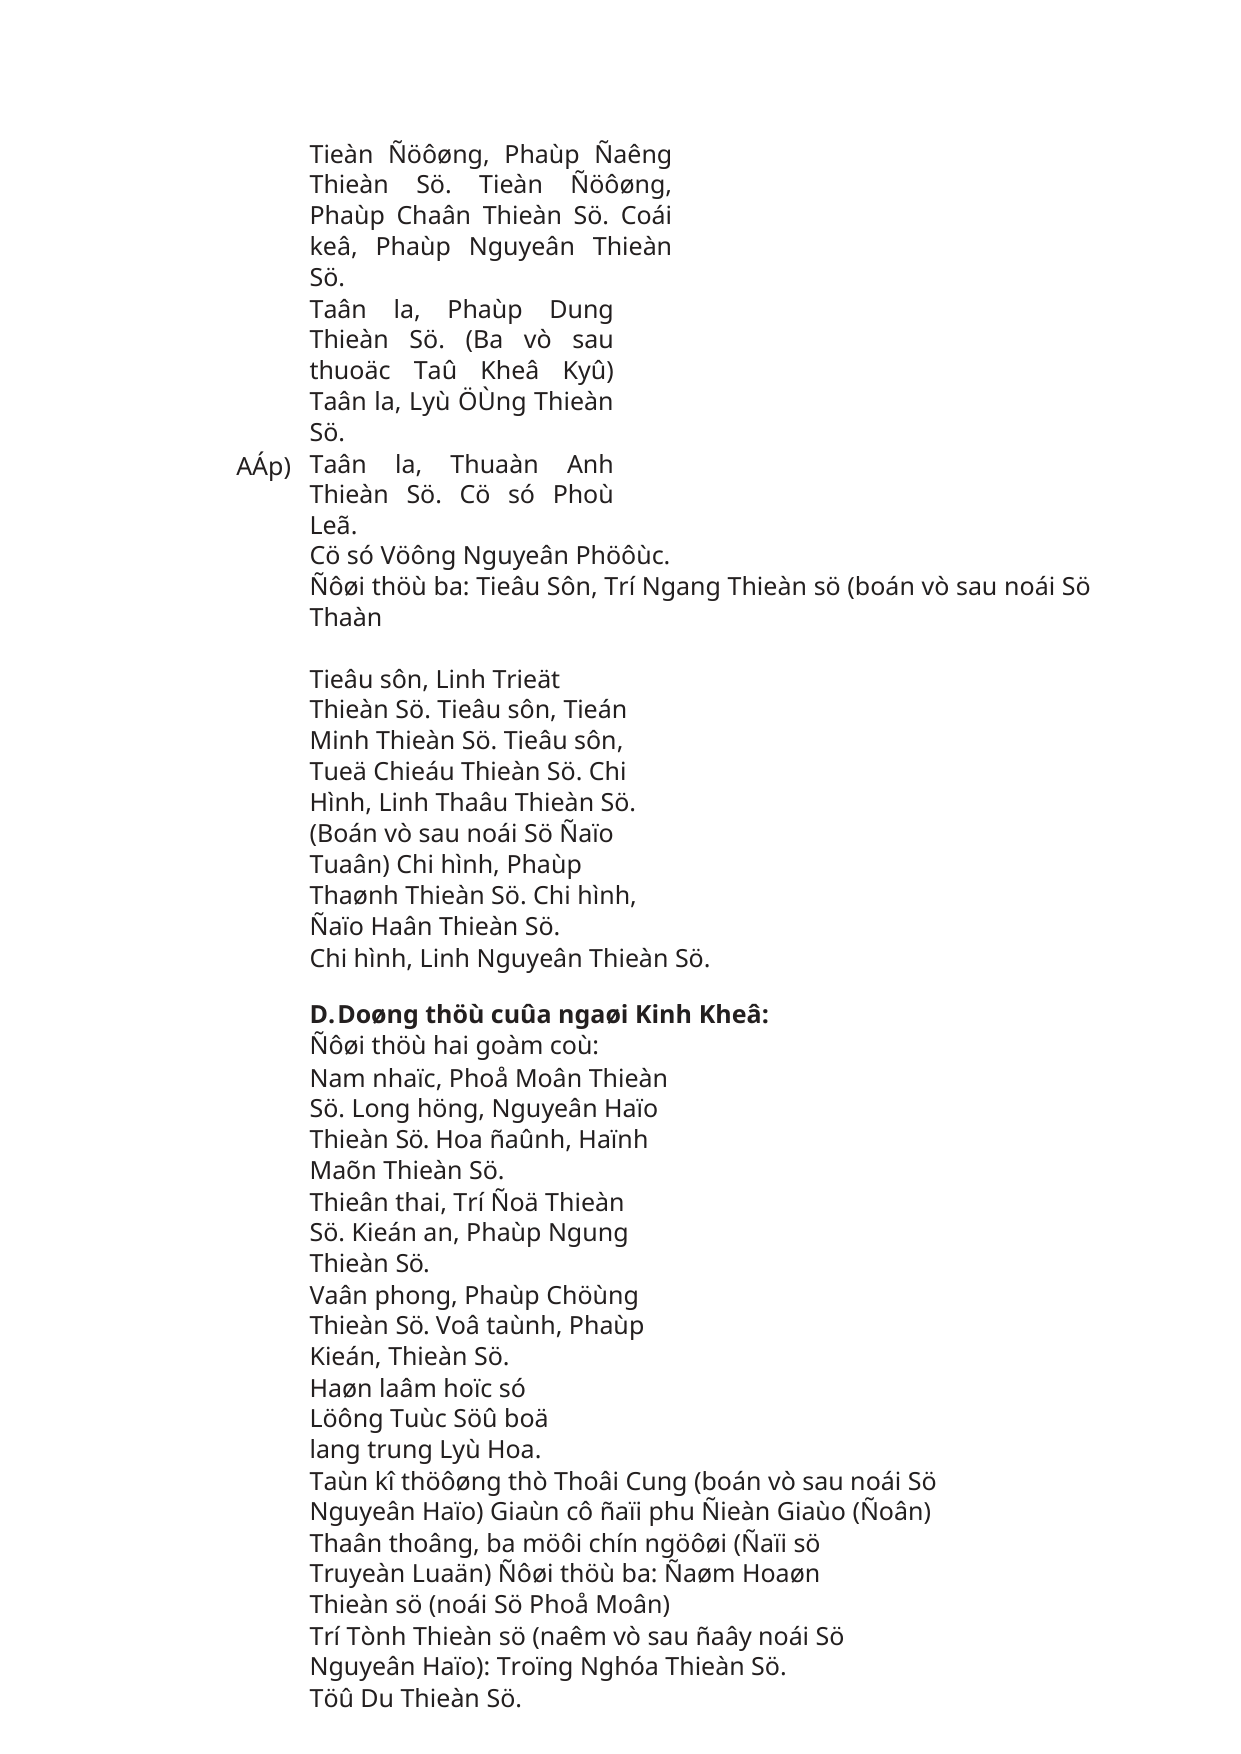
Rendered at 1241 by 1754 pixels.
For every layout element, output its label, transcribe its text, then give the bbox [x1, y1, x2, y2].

text Nam nhaïc, Phoå Moân Thieàn Sö. Long höng, Nguyeân Haïo Thieàn Sö. Hoa ñaûnh, Haïnh Maõn Thieàn Sö. [309, 1063, 684, 1187]
text Taân la, Phaùp Dung Thieàn Sö. (Ba vò sau thuoäc Taû Kheâ Kyû) Taân la, Lyù ÖÙng Thieàn Sö. [309, 293, 614, 448]
text Taùn kî thöôøng thò Thoâi Cung (boán vò sau noái Sö Nguyeân Haïo) Giaùn cô ñaïi phu Ñieàn Giaùo (Ñoân) [309, 1466, 955, 1528]
text Töû Du Thieàn Sö. [309, 1683, 1092, 1713]
text Haøn laâm hoïc só Löông Tuùc Söû boä lang trung Lyù Hoa. [309, 1373, 588, 1466]
text Ñôøi thöù hai goàm coù: [309, 1030, 1092, 1061]
text Taân la, Thuaàn Anh Thieàn Sö. Cö só Phoù Leã. [309, 448, 614, 542]
text AÁp) [106, 448, 291, 483]
text Thieân thai, Trí Ñoä Thieàn Sö. Kieán an, Phaùp Ngung Thieàn Sö. [309, 1187, 646, 1280]
text Trí Tònh Thieàn sö (naêm vò sau ñaây noái Sö Nguyeân Haïo): Troïng Nghóa Thieàn Sö. [309, 1621, 895, 1683]
text Tieâu sôn, Linh Trieät Thieàn Sö. Tieâu sôn, Tieán Minh Thieàn Sö. Tieâu sôn, Tueä Chieáu Thieàn Sö. Chi Hình, Linh Thaâu Thieàn Sö. (Boán vò sau noái Sö Ñaïo Tuaân) Chi hình, Phaùp Thaønh Thieàn Sö. Chi hình, Ñaïo Haân Thieàn Sö. [309, 664, 646, 943]
text Ñôøi thöù ba: Tieâu Sôn, Trí Ngang Thieàn sö (boán vò sau noái Sö Thaàn [309, 570, 1092, 633]
text Chi hình, Linh Nguyeân Thieàn Sö. [309, 943, 1092, 973]
text Vaân phong, Phaùp Chöùng Thieàn Sö. Voâ taùnh, Phaùp Kieán, Thieàn Sö. [309, 1280, 700, 1373]
text Thaân thoâng, ba möôi chín ngöôøi (Ñaïi sö Truyeàn Luaän) Ñôøi thöù ba: Ñaøm Hoaøn Thieàn sö (noái Sö Phoå Moân) [309, 1528, 876, 1621]
subtitle Doøng thöù cuûa ngaøi Kinh Kheâ: [309, 998, 1092, 1030]
text Cö só Vöông Nguyeân Phöôùc. [309, 542, 1092, 570]
text Tieàn Ñöôøng, Phaùp Ñaêng Thieàn Sö. Tieàn Ñöôøng, Phaùp Chaân Thieàn Sö. Coái keâ, Phaùp Nguyeân Thieàn Sö. [309, 138, 672, 293]
